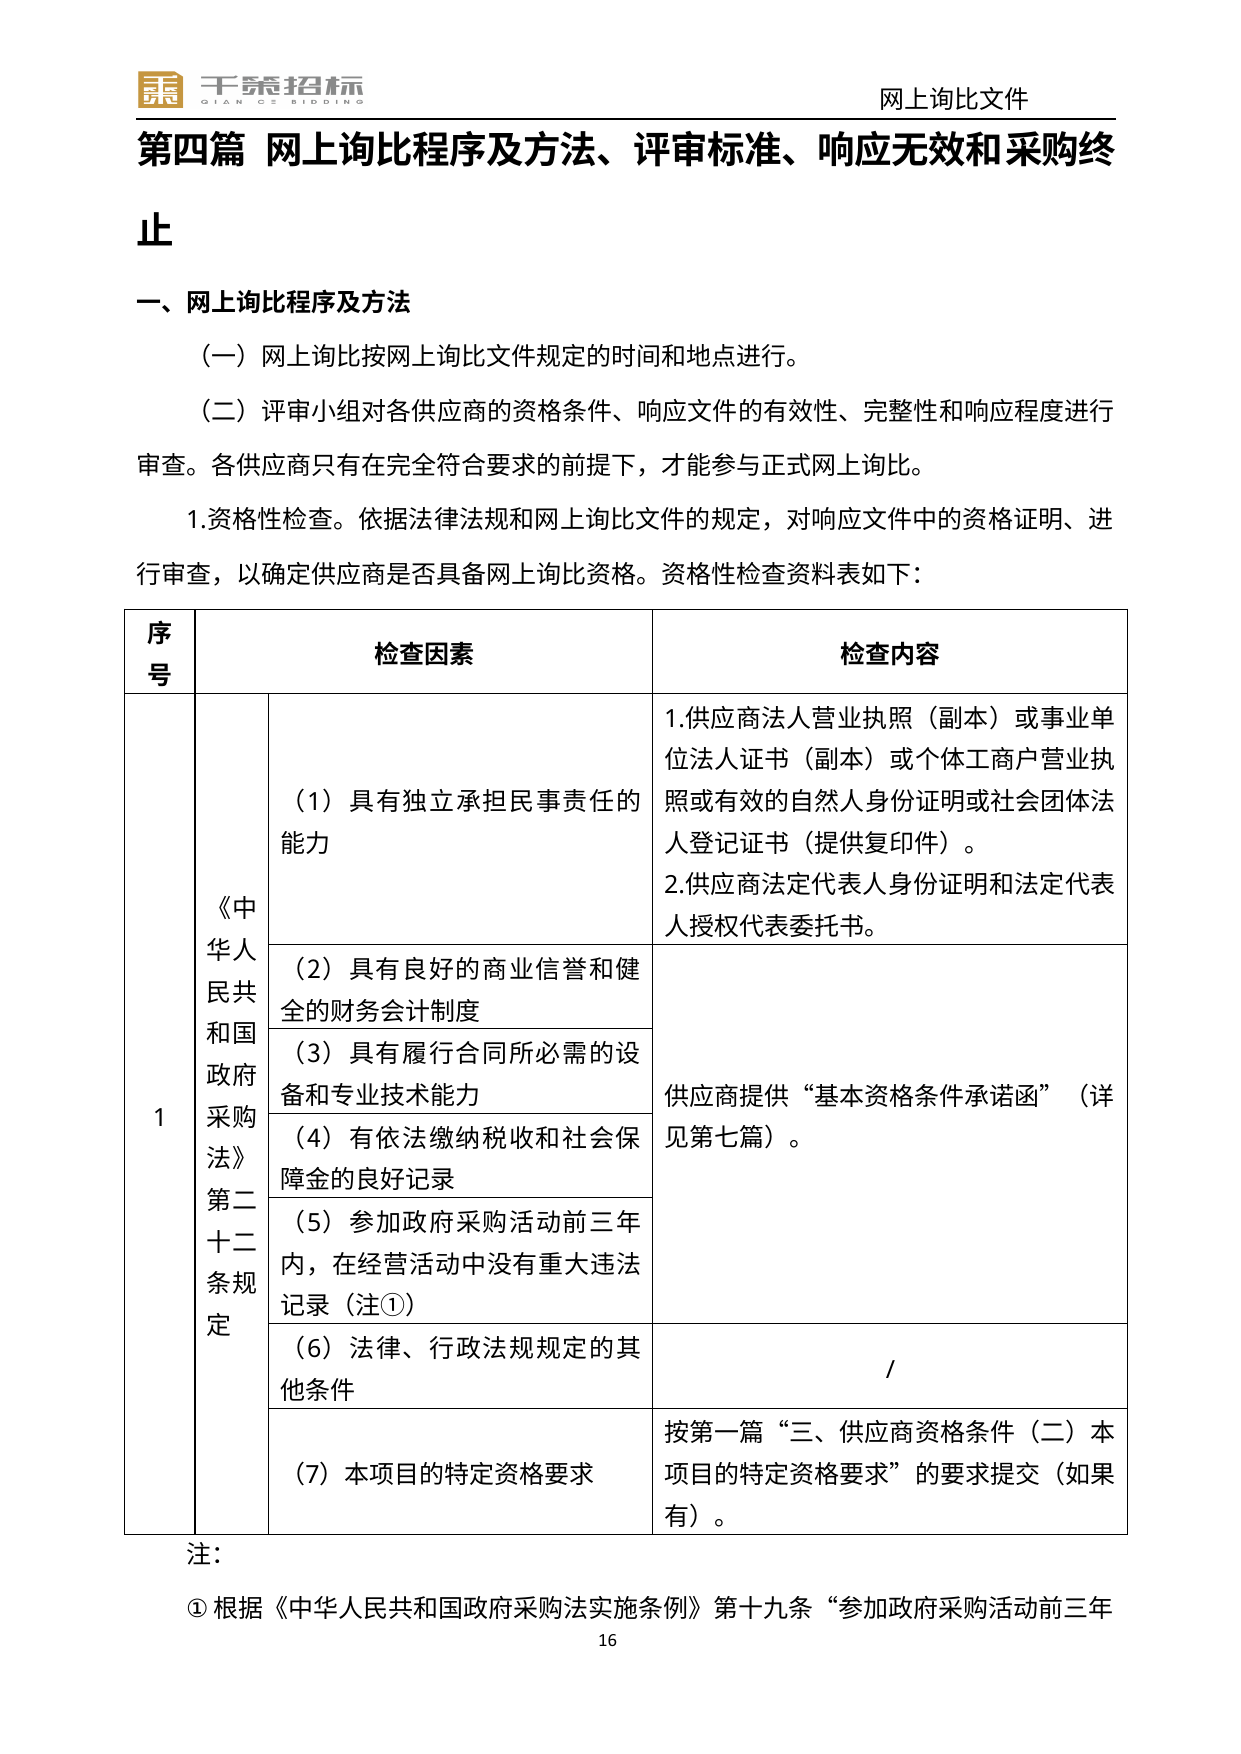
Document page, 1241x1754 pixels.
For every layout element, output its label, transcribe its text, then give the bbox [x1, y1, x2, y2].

table_cell 供应商提供“基本资格条件承诺函”（详见第七篇）。 [653, 945, 1127, 1323]
subtitle 一、网上询比程序及方法 [136, 282, 1116, 318]
text （一）网上询比按网上询比文件规定的时间和地点进行。 [136, 337, 1116, 373]
table_cell （1）具有独立承担民事责任的能力 [269, 694, 652, 944]
table_cell 按第一篇“三、供应商资格条件（二）本项目的特定资格要求”的要求提交（如果有）。 [653, 1409, 1127, 1533]
table_header 检查内容 [653, 610, 1127, 693]
text （二）评审小组对各供应商的资格条件、响应文件的有效性、完整性和响应程度进行审查。各供应商只有在完全符合要求的前提下，才能参与正式网上询比。 [136, 391, 1116, 482]
table_cell 《中华人民共和国政府采购法》第二十二条规定 [196, 694, 268, 1533]
table_cell / [653, 1324, 1127, 1407]
table_cell （4）有依法缴纳税收和社会保障金的良好记录 [269, 1114, 652, 1197]
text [136, 1589, 1116, 1625]
picture [135, 70, 368, 109]
table_cell 1.供应商法人营业执照（副本）或事业单位法人证书（副本）或个体工商户营业执照或有效的自然人身份证明或社会团体法人登记证书（提供复印件）。 2.供应商法定代表人身份证明和法定代表人授权代表委托书。 [653, 694, 1127, 944]
table_cell （5）参加政府采购活动前三年内，在经营活动中没有重大违法记录（注①） [269, 1198, 652, 1323]
table_header 序号 [125, 610, 194, 693]
table_cell 1 [125, 694, 194, 1533]
subtitle 第四篇 网上询比程序及方法、评审标准、响应无效和采购终止 [136, 120, 1116, 255]
table_cell （3）具有履行合同所必需的设备和专业技术能力 [269, 1029, 652, 1113]
text 注： [136, 1535, 1116, 1571]
table_header 检查因素 [196, 610, 652, 693]
table_cell （2）具有良好的商业信誉和健全的财务会计制度 [269, 945, 652, 1028]
table_cell （6）法律、行政法规规定的其他条件 [269, 1324, 652, 1407]
text 1.资格性检查。依据法律法规和网上询比文件的规定，对响应文件中的资格证明、进行审查，以确定供应商是否具备网上询比资格。资格性检查资料表如下： [136, 500, 1116, 590]
table_cell （7）本项目的特定资格要求 [269, 1409, 652, 1533]
